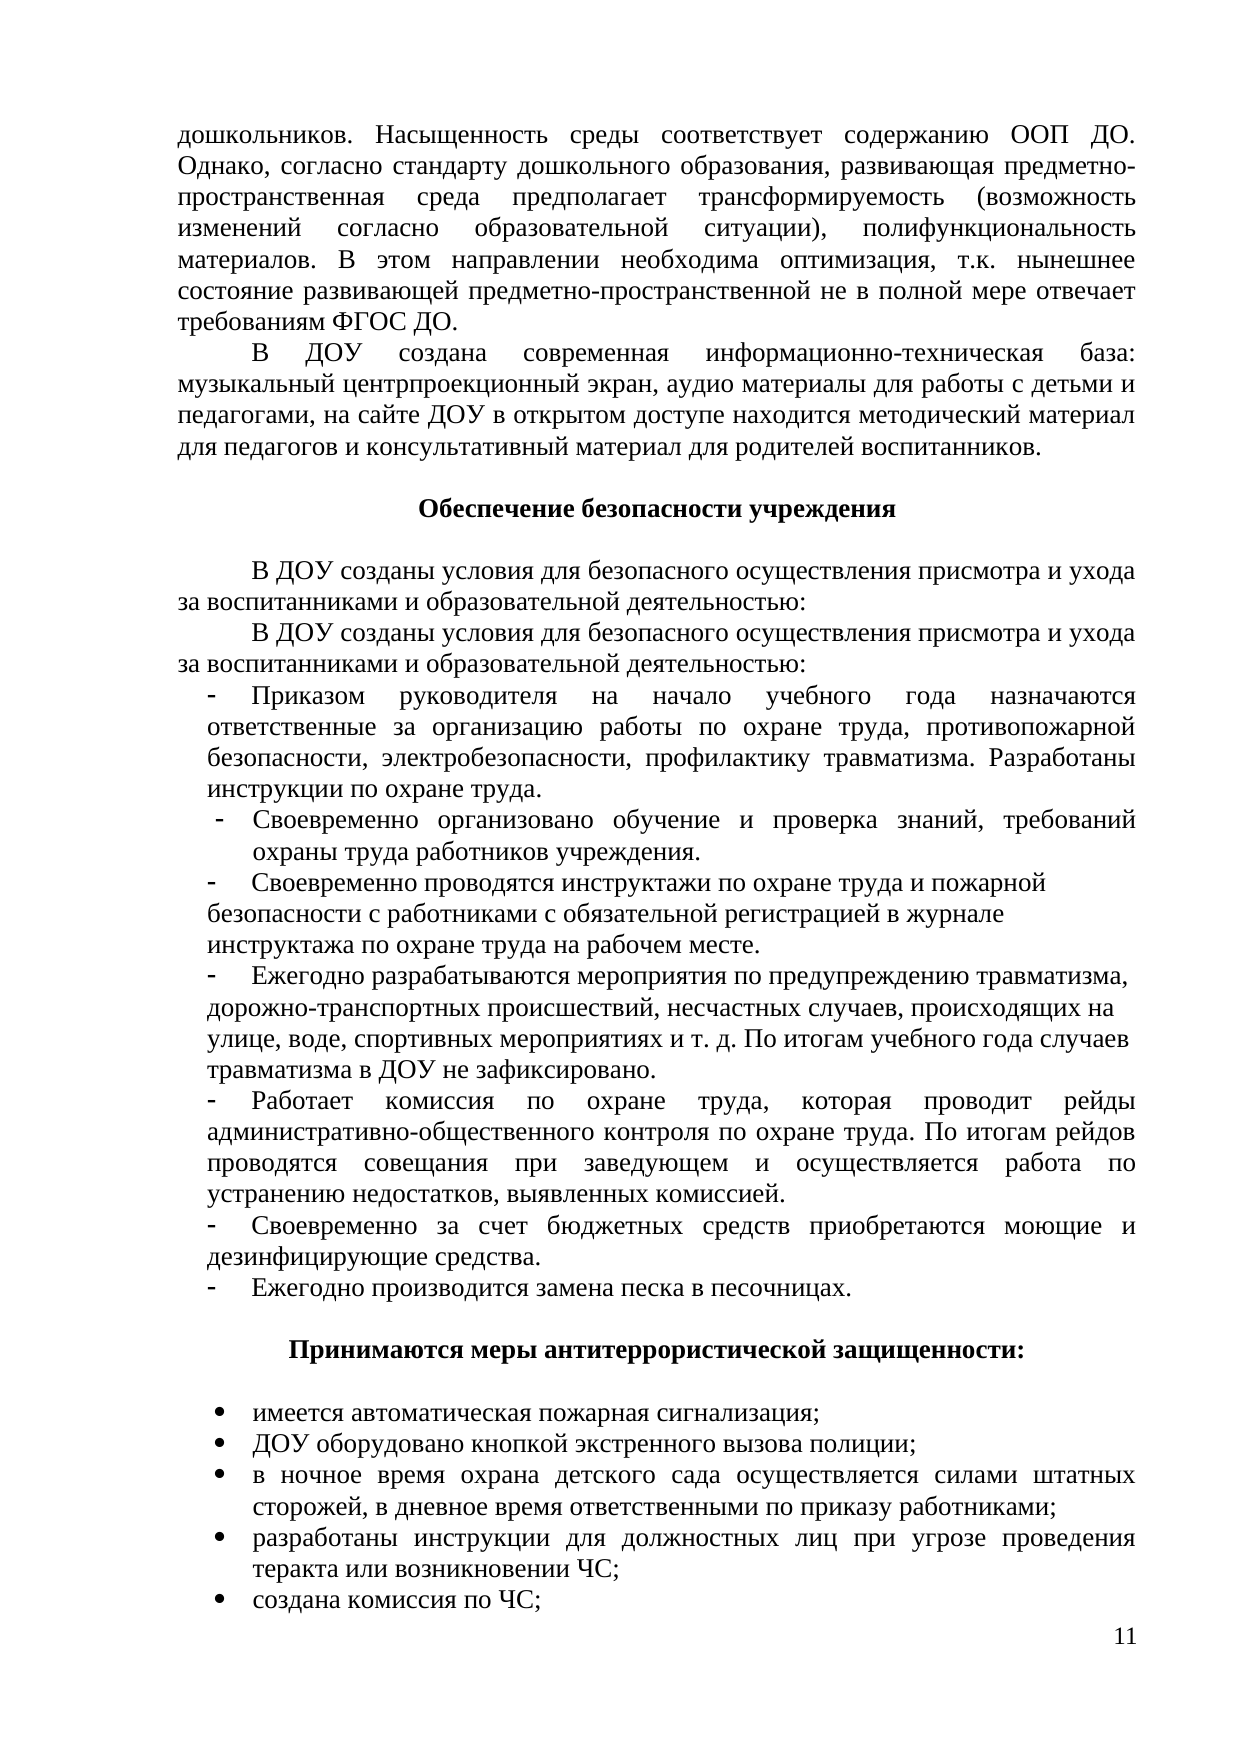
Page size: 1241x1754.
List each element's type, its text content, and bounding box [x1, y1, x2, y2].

text В ДОУ созданы условия для безопасного осуществления присмотра и ухода за воспитанниками и образовательной деятельностью: [177, 616, 1137, 679]
list Работает комиссия по охране труда, которая проводит рейды административно-общественного контроля по охране труда. По итогам рейдов проводятся совещания при заведующем и осуществляется работа по устранению недостатков, выявленных комиссией. [207, 1084, 1137, 1209]
list ДОУ оборудовано кнопкой экстренного вызова полиции; [215, 1427, 1137, 1458]
list Приказом руководителя на начало учебного года назначаются ответственные за организацию работы по охране труда, противопожарной безопасности, электробезопасности, профилактику травматизма. Разработаны инструкции по охране труда. [207, 679, 1137, 803]
text В ДОУ создана современная информационно-техническая база: музыкальный центрпроекционный экран, аудио материалы для работы с детьми и педагогами, на сайте ДОУ в открытом доступе находится методический материал для педагогов и консультативный материал для родителей воспитанников. [177, 336, 1137, 461]
list разработаны инструкции для должностных лиц при угрозе проведения теракта или возникновении ЧС; [215, 1521, 1137, 1583]
list создана комиссия по ЧС; [215, 1583, 1137, 1614]
list Ежегодно разрабатываются мероприятия по предупреждению травматизма, дорожно-транспортных происшествий, несчастных случаев, происходящих на улице, воде, спортивных мероприятиях и т. д. По итогам учебного года случаев травматизма в ДОУ не зафиксировано. [207, 959, 1137, 1084]
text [177, 118, 1137, 336]
list Своевременно организовано обучение и проверка знаний, требований охраны труда работников учреждения. [215, 803, 1137, 866]
text В ДОУ созданы условия для безопасного осуществления присмотра и ухода за воспитанниками и образовательной деятельностью: [177, 554, 1137, 616]
list Ежегодно производится замена песка в песочницах. [207, 1271, 1137, 1302]
text Принимаются меры антитеррористической защищенности: [177, 1333, 1137, 1365]
list Своевременно проводятся инструктажи по охране труда и пожарной безопасности с работниками с обязательной регистрацией в журнале инструктажа по охране труда на рабочем месте. [207, 866, 1137, 959]
list имеется автоматическая пожарная сигнализация; [215, 1396, 1137, 1427]
list Своевременно за счет бюджетных средств приобретаются моющие и дезинфицирующие средства. [207, 1209, 1137, 1271]
list в ночное время охрана детского сада осуществляется силами штатных сторожей, в дневное время ответственными по приказу работниками; [215, 1458, 1137, 1521]
text Обеспечение безопасности учреждения [177, 492, 1137, 523]
